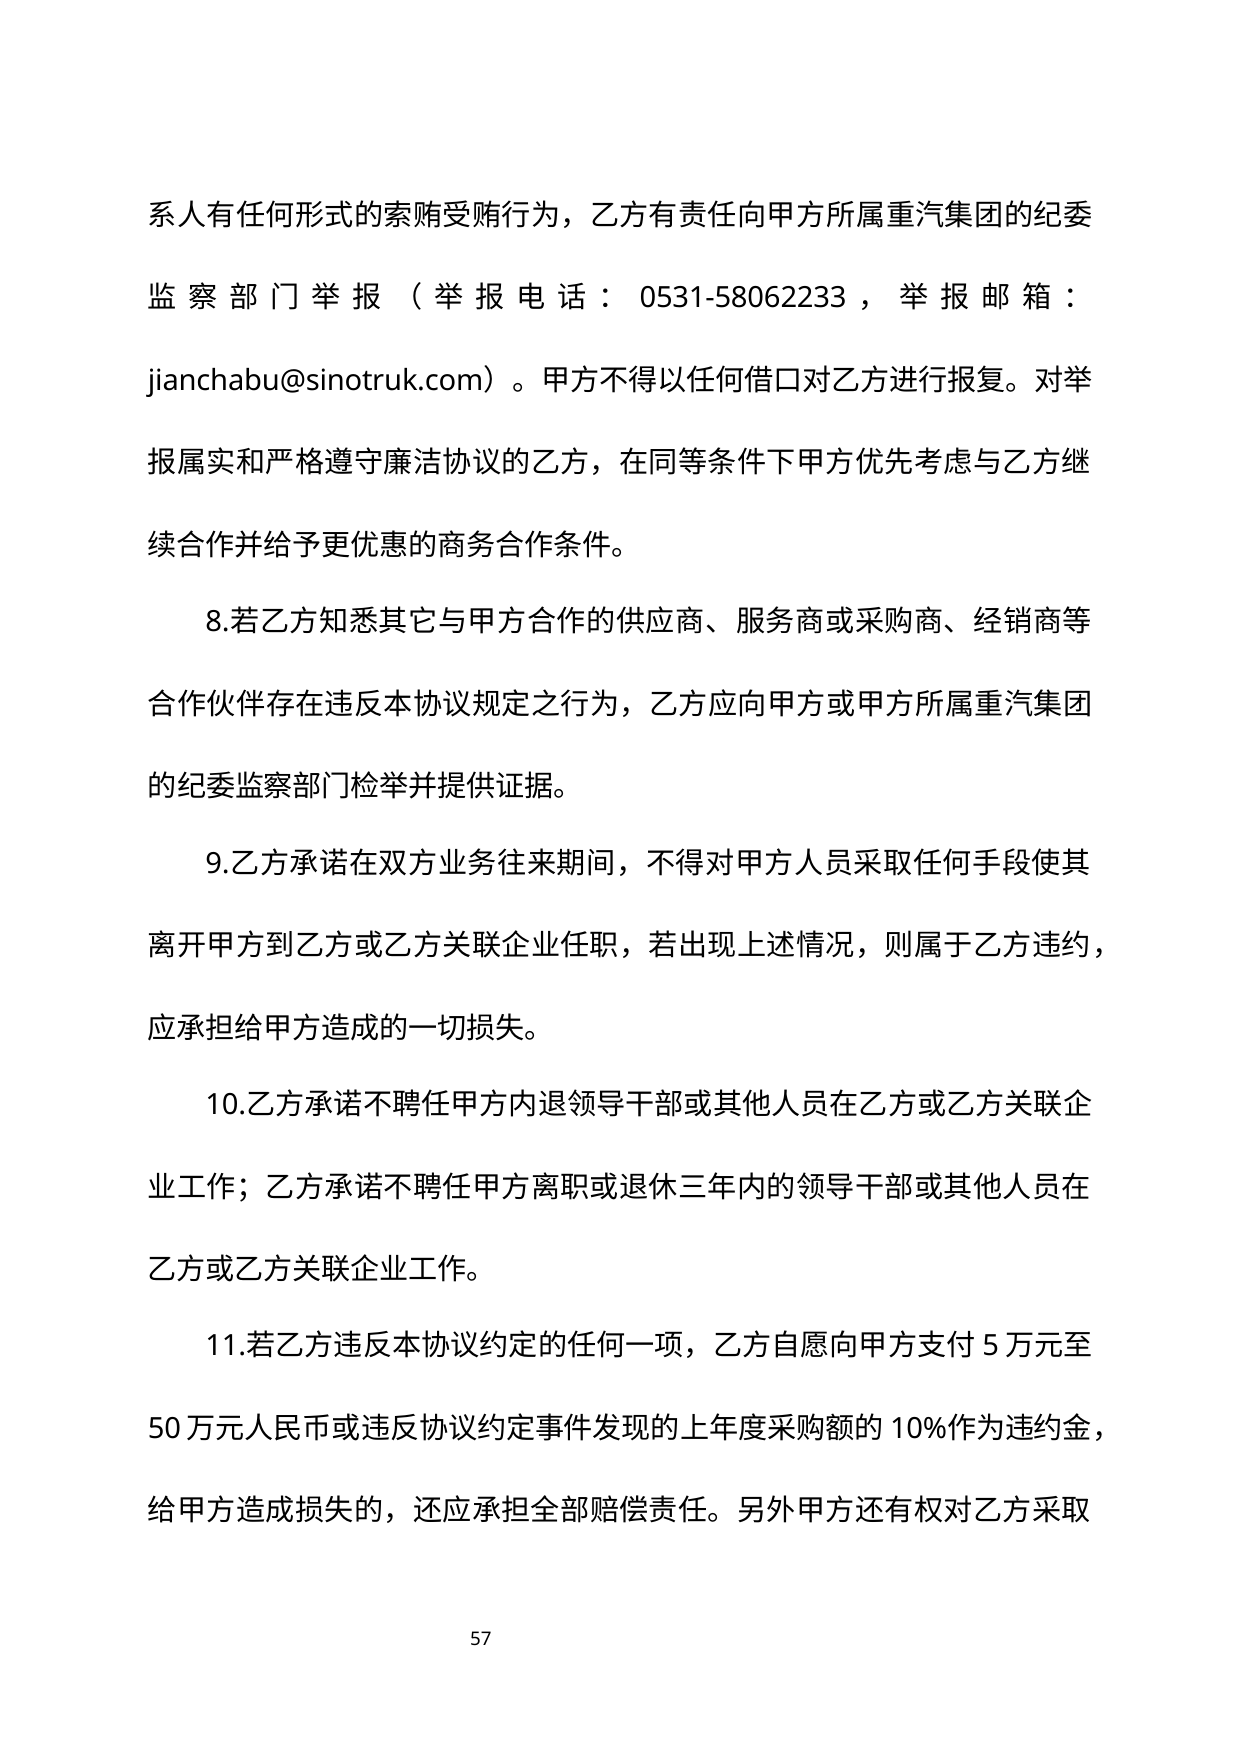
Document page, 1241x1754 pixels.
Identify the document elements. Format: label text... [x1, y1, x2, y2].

list 10.乙方承诺不聘任甲方内退领导干部或其他人员在乙方或乙方关联企业工作；乙方承诺不聘任甲方离职或退休三年内的领导干部或其他人员在乙方或乙方关联企业工作。 [148, 1069, 1092, 1299]
list 8.若乙方知悉其它与甲方合作的供应商、服务商或采购商、经销商等合作伙伴存在违反本协议规定之行为，乙方应向甲方或甲方所属重汽集团的纪委监察部门检举并提供证据。 [148, 587, 1092, 817]
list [148, 1311, 1092, 1541]
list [148, 180, 1092, 575]
list 9.乙方承诺在双方业务往来期间，不得对甲方人员采取任何手段使其离开甲方到乙方或乙方关联企业任职，若出现上述情况，则属于乙方违约，应承担给甲方造成的一切损失。 [148, 828, 1092, 1058]
